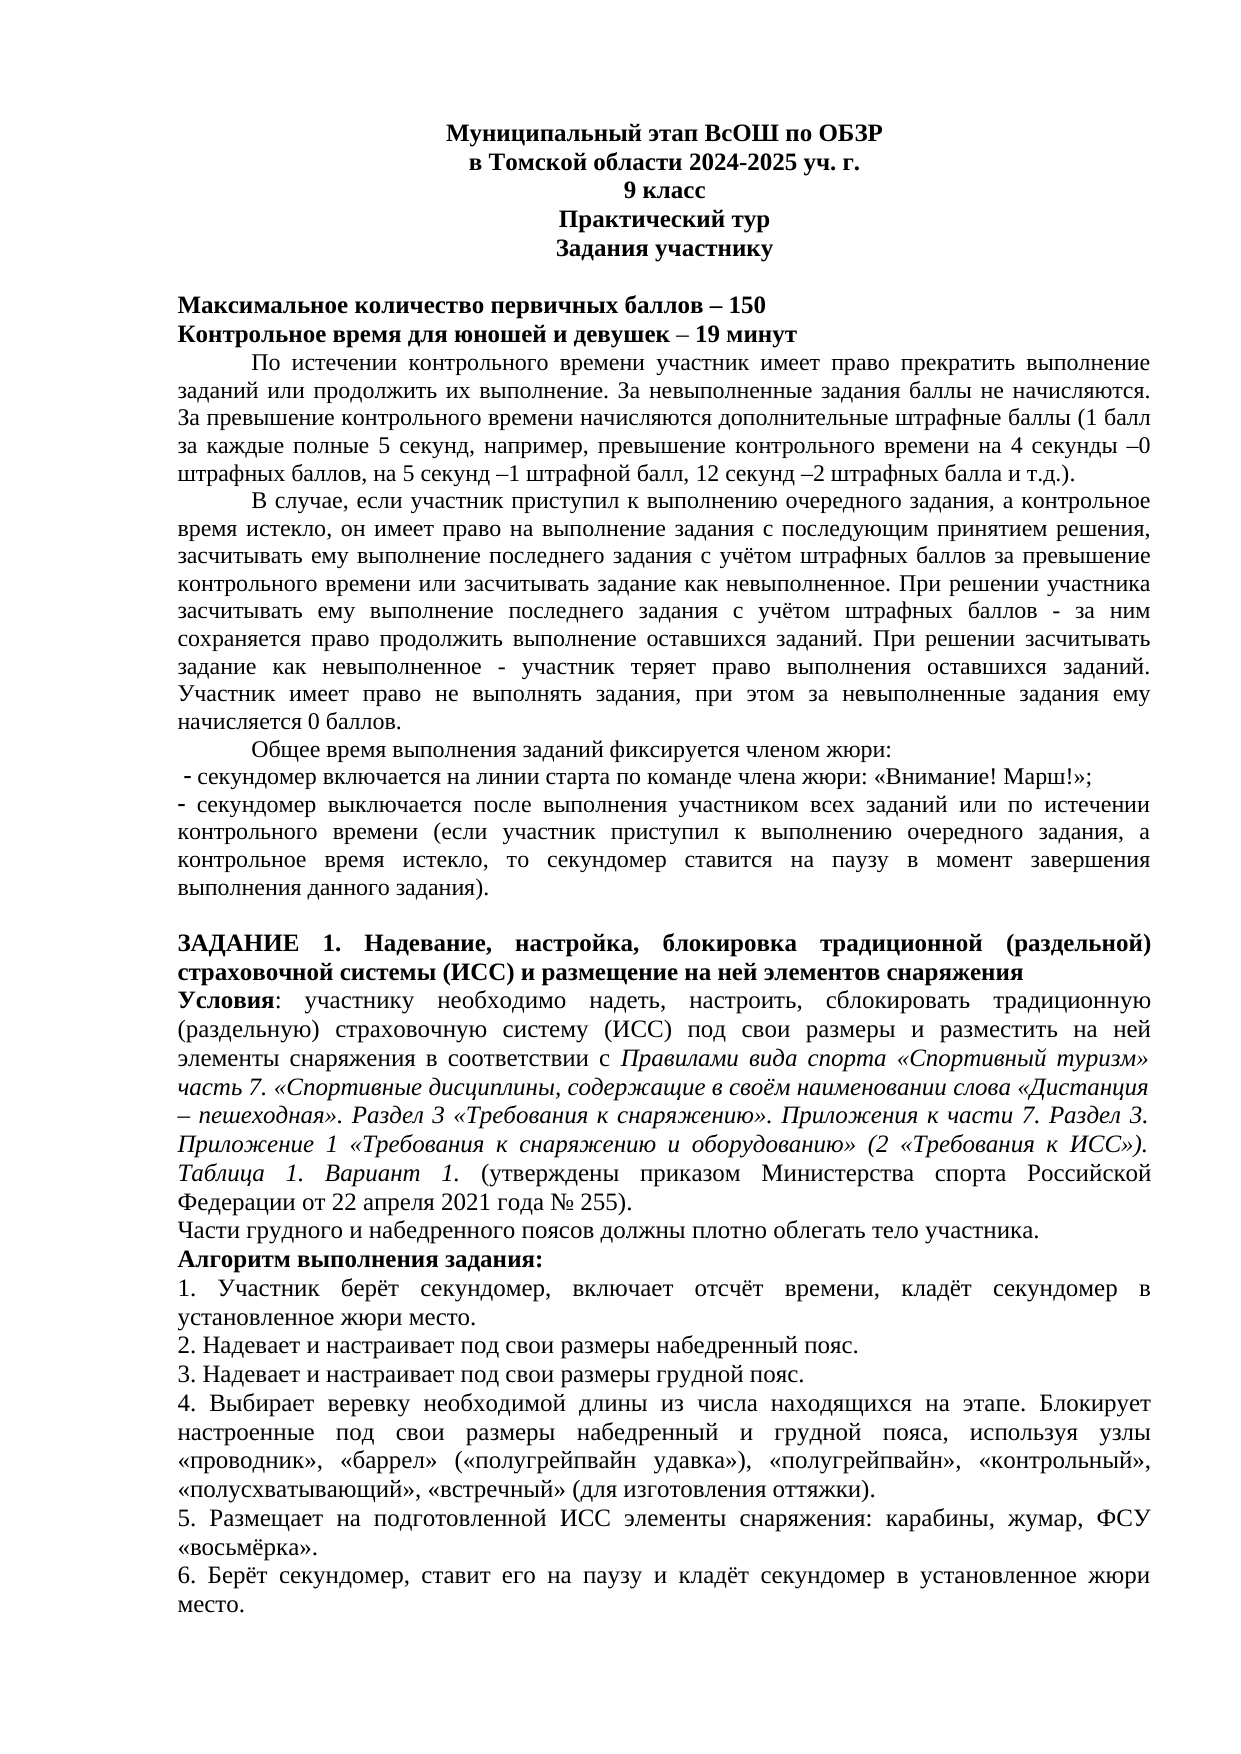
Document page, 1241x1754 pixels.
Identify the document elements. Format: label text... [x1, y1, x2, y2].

text В случае, если участник приступил к выполнению очередного задания, а контрольное время истекло, он имеет право на выполнение задания с последующим принятием решения, засчитывать ему выполнение последнего задания с учётом штрафных баллов за превышение контрольного времени или засчитывать задание как невыполненное. При решении участника засчитывать ему выполнение последнего задания с учётом штрафных баллов - за ним сохраняется право продолжить выполнение оставшихся заданий. При решении засчитывать задание как невыполненное - участник теряет право выполнения оставшихся заданий. Участник имеет право не выполнять задания, при этом за невыполненные задания ему начисляется 0 баллов. [177, 486, 1152, 734]
text 2. Надевает и настраивает под свои размеры набедренный пояс. [177, 1330, 1152, 1359]
text 3. Надевает и настраивает под свои размеры грудной пояс. [177, 1359, 1152, 1388]
text 5. Размещает на подготовленной ИСС элементы снаряжения: карабины, жумар, ФСУ «восьмёрка». [177, 1503, 1152, 1560]
text 9 класс [177, 176, 1152, 204]
text Части грудного и набедренного поясов должны плотно облегать тело участника. [177, 1215, 1152, 1244]
text Общее время выполнения заданий фиксируется членом жюри: [177, 734, 1152, 762]
text Муниципальный этап ВсОШ по ОБЗР [177, 118, 1152, 147]
text ЗАДАНИЕ 1. Надевание, настройка, блокировка традиционной (раздельной) страховочной системы (ИСС) и размещение на ней элементов снаряжения [177, 928, 1152, 985]
text в Томской области 2024-2025 уч. г. [177, 147, 1152, 176]
text секундомер выключается после выполнения участником всех заданий или по истечении контрольного времени (если участник приступил к выполнению очередного задания, а контрольное время истекло, то секундомер ставится на паузу в момент завершения выполнения данного задания). [177, 790, 1152, 900]
text По истечении контрольного времени участник имеет право прекратить выполнение заданий или продолжить их выполнение. За невыполненные задания баллы не начисляются. За превышение контрольного времени начисляются дополнительные штрафные баллы (1 балл за каждые полные 5 секунд, например, превышение контрольного времени на 4 секунды –0 штрафных баллов, на 5 секунд –1 штрафной балл, 12 секунд –2 штрафных балла и т.д.). [177, 348, 1152, 486]
text Практический тур [177, 204, 1152, 233]
text секундомер включается на линии старта по команде члена жюри: «Внимание! Марш!»; [177, 762, 1152, 790]
text Максимальное количество первичных баллов – 150 [177, 291, 1152, 319]
text Задания участнику [177, 233, 1152, 262]
text 4. Выбирает веревку необходимой длины из числа находящихся на этапе. Блокирует настроенные под свои размеры набедренный и грудной пояса, используя узлы «проводник», «баррел» («полугрейпвайн удавка»), «полугрейпвайн», «контрольный», «полусхватывающий», «встречный» (для изготовления оттяжки). [177, 1388, 1152, 1503]
text 1. Участник берёт секундомер, включает отсчёт времени, кладёт секундомер в установленное жюри место. [177, 1273, 1152, 1330]
text Контрольное время для юношей и девушек – 19 минут [177, 319, 1152, 348]
text 6. Берёт секундомер, ставит его на паузу и кладёт секундомер в установленное жюри место. [177, 1560, 1152, 1618]
text Алгоритм выполнения задания: [177, 1244, 1152, 1273]
text Условия: участнику необходимо надеть, настроить, сблокировать традиционную (раздельную) страховочную систему (ИСС) под свои размеры и разместить на ней элементы снаряжения в соответствии с Правилами вида спорта «Спортивный туризм» часть 7. «Спортивные дисциплины, содержащие в своём наименовании слова «Дистанция – пешеходная». Раздел 3 «Требования к снаряжению». Приложения к части 7. Раздел 3. Приложение 1 «Требования к снаряжению и оборудованию» (2 «Требования к ИСС»). Таблица 1. Вариант 1. (утверждены приказом Министерства спорта Российской Федерации от 22 апреля 2021 года № 255). [177, 985, 1152, 1215]
